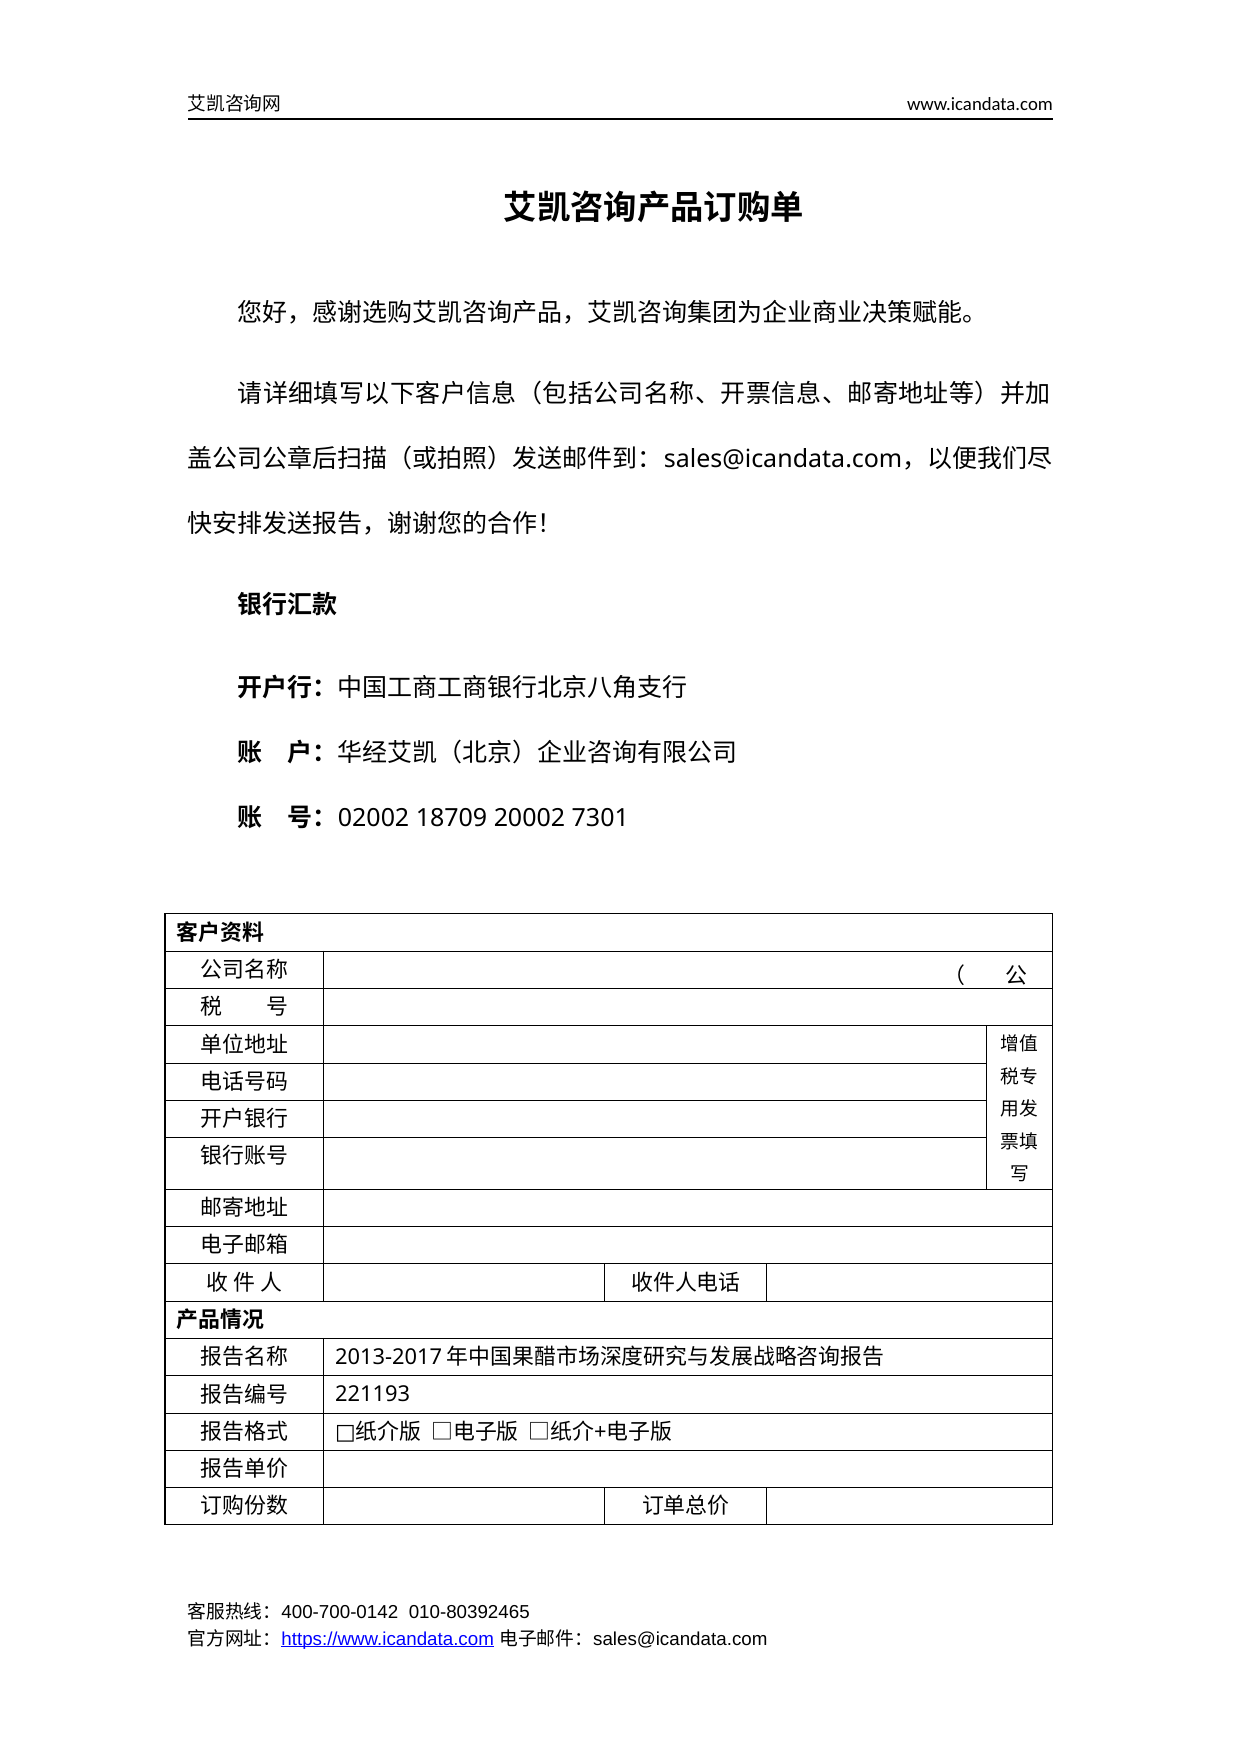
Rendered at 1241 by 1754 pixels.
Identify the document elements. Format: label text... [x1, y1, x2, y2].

table_cell 银行账号 [166, 1138, 323, 1189]
table_cell [324, 1138, 986, 1189]
table_cell [324, 952, 1052, 988]
text 开户行：中国工商工商银行北京八角支行 [187, 653, 1053, 718]
table_cell 订购份数 [166, 1488, 323, 1524]
table_cell 电子邮箱 [166, 1227, 323, 1263]
table_cell [324, 1026, 986, 1062]
table_cell 报告格式 [166, 1414, 323, 1450]
table_cell 公司名称 [166, 952, 323, 988]
table_cell 收 件 人 [166, 1264, 323, 1301]
text 请详细填写以下客户信息（包括公司名称、开票信息、邮寄地址等）并加盖公司公章后扫描（或拍照）发送邮件到：sales@icandata.com，以便我们尽快安排发送报告，谢谢您的合作！ [187, 359, 1053, 554]
text 艾凯咨询产品订购单 [187, 172, 1053, 237]
text 账 户：华经艾凯（北京）企业咨询有限公司 [187, 718, 1053, 783]
table_cell [324, 1227, 1052, 1263]
table_cell 税 号 [166, 989, 323, 1025]
table_cell 2013-2017年中国果醋市场深度研究与发展战略咨询报告 [324, 1339, 1052, 1375]
table_cell 报告名称 [166, 1339, 323, 1375]
table_cell 订单总价 [605, 1488, 766, 1524]
table_cell 221193 [324, 1376, 1052, 1412]
table_cell □纸介版 □电子版 □纸介+电子版 [324, 1414, 1052, 1450]
table_cell 收件人电话 [605, 1264, 766, 1301]
table_cell [324, 1064, 986, 1100]
table_cell [767, 1264, 1052, 1301]
table_cell [324, 989, 1052, 1025]
table_cell 增值税专用发票填写 [987, 1026, 1052, 1189]
table_cell [324, 1264, 604, 1301]
table_cell 电话号码 [166, 1064, 323, 1100]
table_cell 产品情况 [166, 1302, 1052, 1338]
table_cell 报告编号 [166, 1376, 323, 1412]
table_header 客户资料 [166, 914, 1052, 951]
text 账 号：02002 18709 20002 7301 [187, 783, 1053, 848]
table_cell [324, 1190, 1052, 1226]
table_cell 单位地址 [166, 1026, 323, 1062]
table_cell 报告单价 [166, 1451, 323, 1487]
text 您好，感谢选购艾凯咨询产品，艾凯咨询集团为企业商业决策赋能。 [187, 278, 1053, 343]
text 银行汇款 [187, 570, 1053, 635]
table_cell [767, 1488, 1052, 1524]
table_cell [324, 1451, 1052, 1487]
table_cell [324, 1101, 986, 1137]
table_cell [324, 1488, 604, 1524]
table_cell 开户银行 [166, 1101, 323, 1137]
table_cell 邮寄地址 [166, 1190, 323, 1226]
